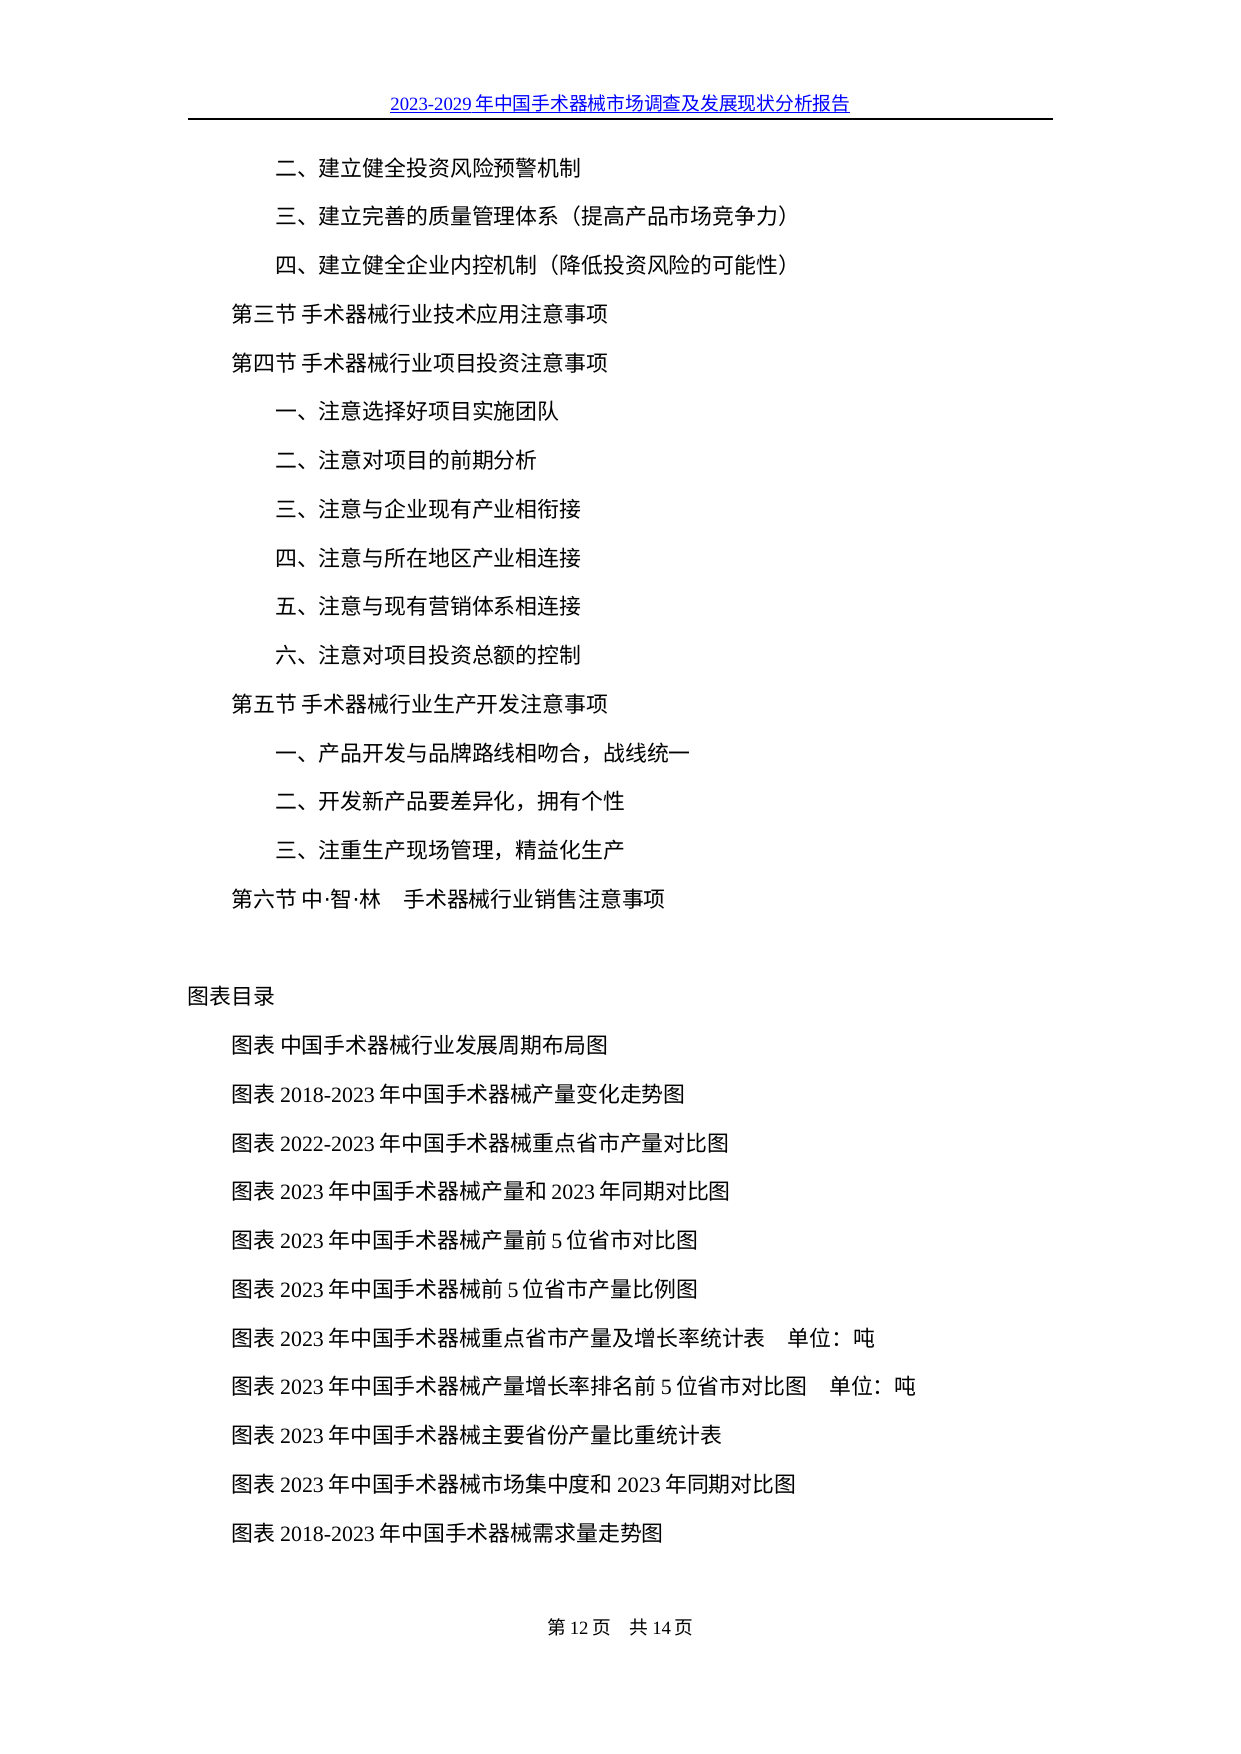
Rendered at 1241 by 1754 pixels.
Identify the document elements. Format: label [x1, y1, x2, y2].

text [187, 150, 1053, 1548]
